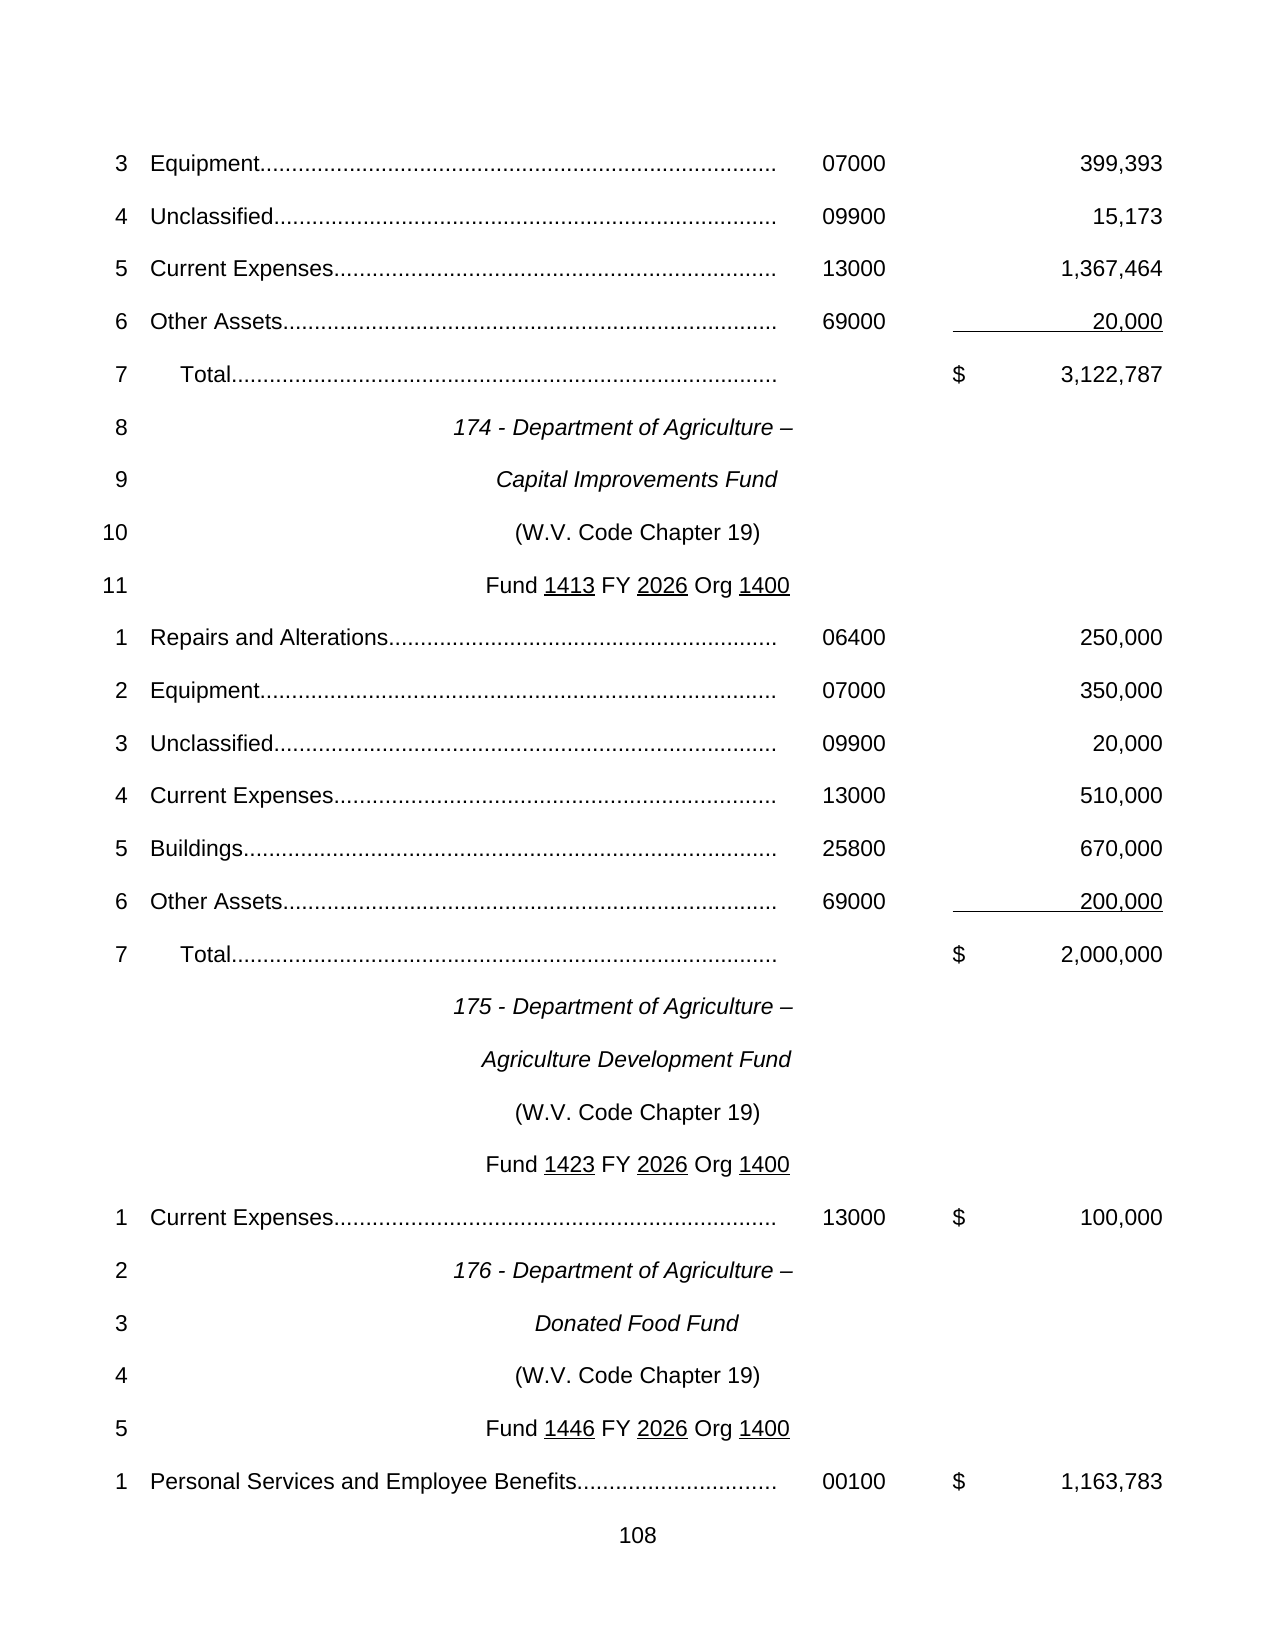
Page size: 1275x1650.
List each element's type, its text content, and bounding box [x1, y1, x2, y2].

text Fund 1413 FY 2026 Org 1400 [150, 572, 1125, 598]
list Department of Agriculture – [150, 993, 1125, 1020]
text Repairs and Alterations 06400 250,000 [150, 624, 1125, 651]
text Personal Services and Employee Benefits 00100 $ 1,163,783 [150, 1468, 1125, 1494]
list Department of Agriculture – [150, 413, 1125, 440]
text Buildings 25800 670,000 [150, 835, 1125, 862]
list Department of Agriculture – [150, 1257, 1125, 1283]
text Agriculture Development Fund [150, 1046, 1125, 1072]
text Current Expenses 13000 510,000 [150, 782, 1125, 809]
text Current Expenses 13000 1,367,464 [150, 255, 1125, 282]
text Fund 1446 FY 2026 Org 1400 [150, 1415, 1125, 1441]
text Equipment 07000 399,393 [150, 150, 1125, 176]
text Unclassified 09900 15,173 [150, 203, 1125, 229]
text (W.V. Code Chapter 19) [150, 1099, 1125, 1125]
text Current Expenses 13000 $ 100,000 [150, 1204, 1125, 1231]
text (W.V. Code Chapter 19) [150, 519, 1125, 545]
text (W.V. Code Chapter 19) [150, 1362, 1125, 1389]
text Other Assets 69000 200,000 [150, 888, 1125, 914]
text Capital Improvements Fund [150, 466, 1125, 493]
text Other Assets 69000 20,000 [150, 308, 1125, 334]
text Equipment 07000 350,000 [150, 677, 1125, 703]
text Fund 1423 FY 2026 Org 1400 [150, 1151, 1125, 1178]
text Unclassified 09900 20,000 [150, 730, 1125, 756]
text Total $ 2,000,000 [150, 941, 1125, 967]
text Donated Food Fund [150, 1309, 1125, 1336]
text Total $ 3,122,787 [150, 361, 1125, 387]
